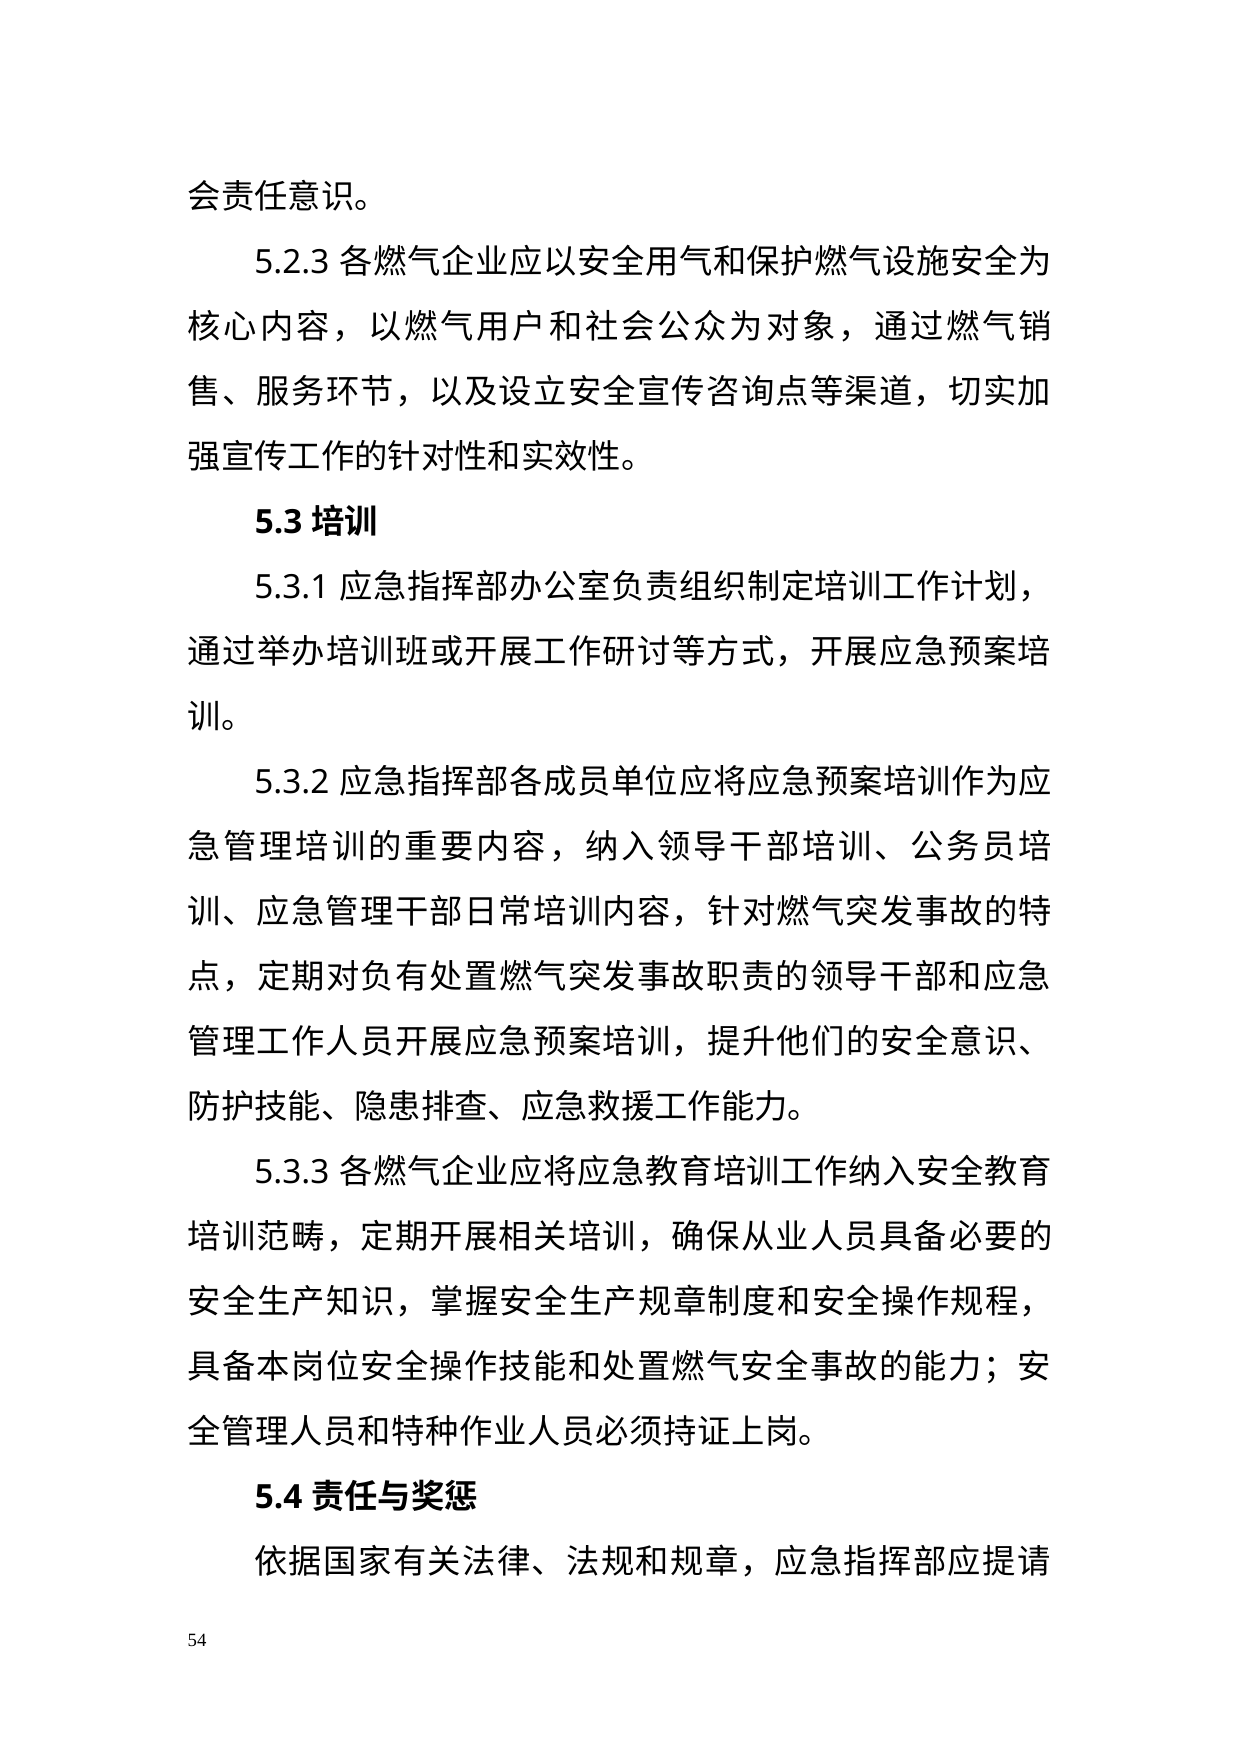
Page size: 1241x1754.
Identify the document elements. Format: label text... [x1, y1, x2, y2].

text 5.2.3 各燃气企业应以安全用气和保护燃气设施安全为核心内容，以燃气用户和社会公众为对象，通过燃气销售、服务环节，以及设立安全宣传咨询点等渠道，切实加强宣传工作的针对性和实效性。 [187, 227, 1053, 487]
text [187, 1527, 1053, 1592]
text 5.3.3 各燃气企业应将应急教育培训工作纳入安全教育培训范畴，定期开展相关培训，确保从业人员具备必要的安全生产知识，掌握安全生产规章制度和安全操作规程，具备本岗位安全操作技能和处置燃气安全事故的能力；安全管理人员和特种作业人员必须持证上岗。 [187, 1137, 1053, 1462]
text 5.4 责任与奖惩 [187, 1462, 1053, 1527]
text 5.3.2 应急指挥部各成员单位应将应急预案培训作为应急管理培训的重要内容，纳入领导干部培训、公务员培训、应急管理干部日常培训内容，针对燃气突发事故的特点，定期对负有处置燃气突发事故职责的领导干部和应急管理工作人员开展应急预案培训，提升他们的安全意识、防护技能、隐患排查、应急救援工作能力。 [187, 747, 1053, 1137]
text 5.3 培训 [187, 487, 1053, 552]
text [187, 162, 1053, 227]
text 5.3.1 应急指挥部办公室负责组织制定培训工作计划，通过举办培训班或开展工作研讨等方式，开展应急预案培训。 [187, 552, 1053, 747]
